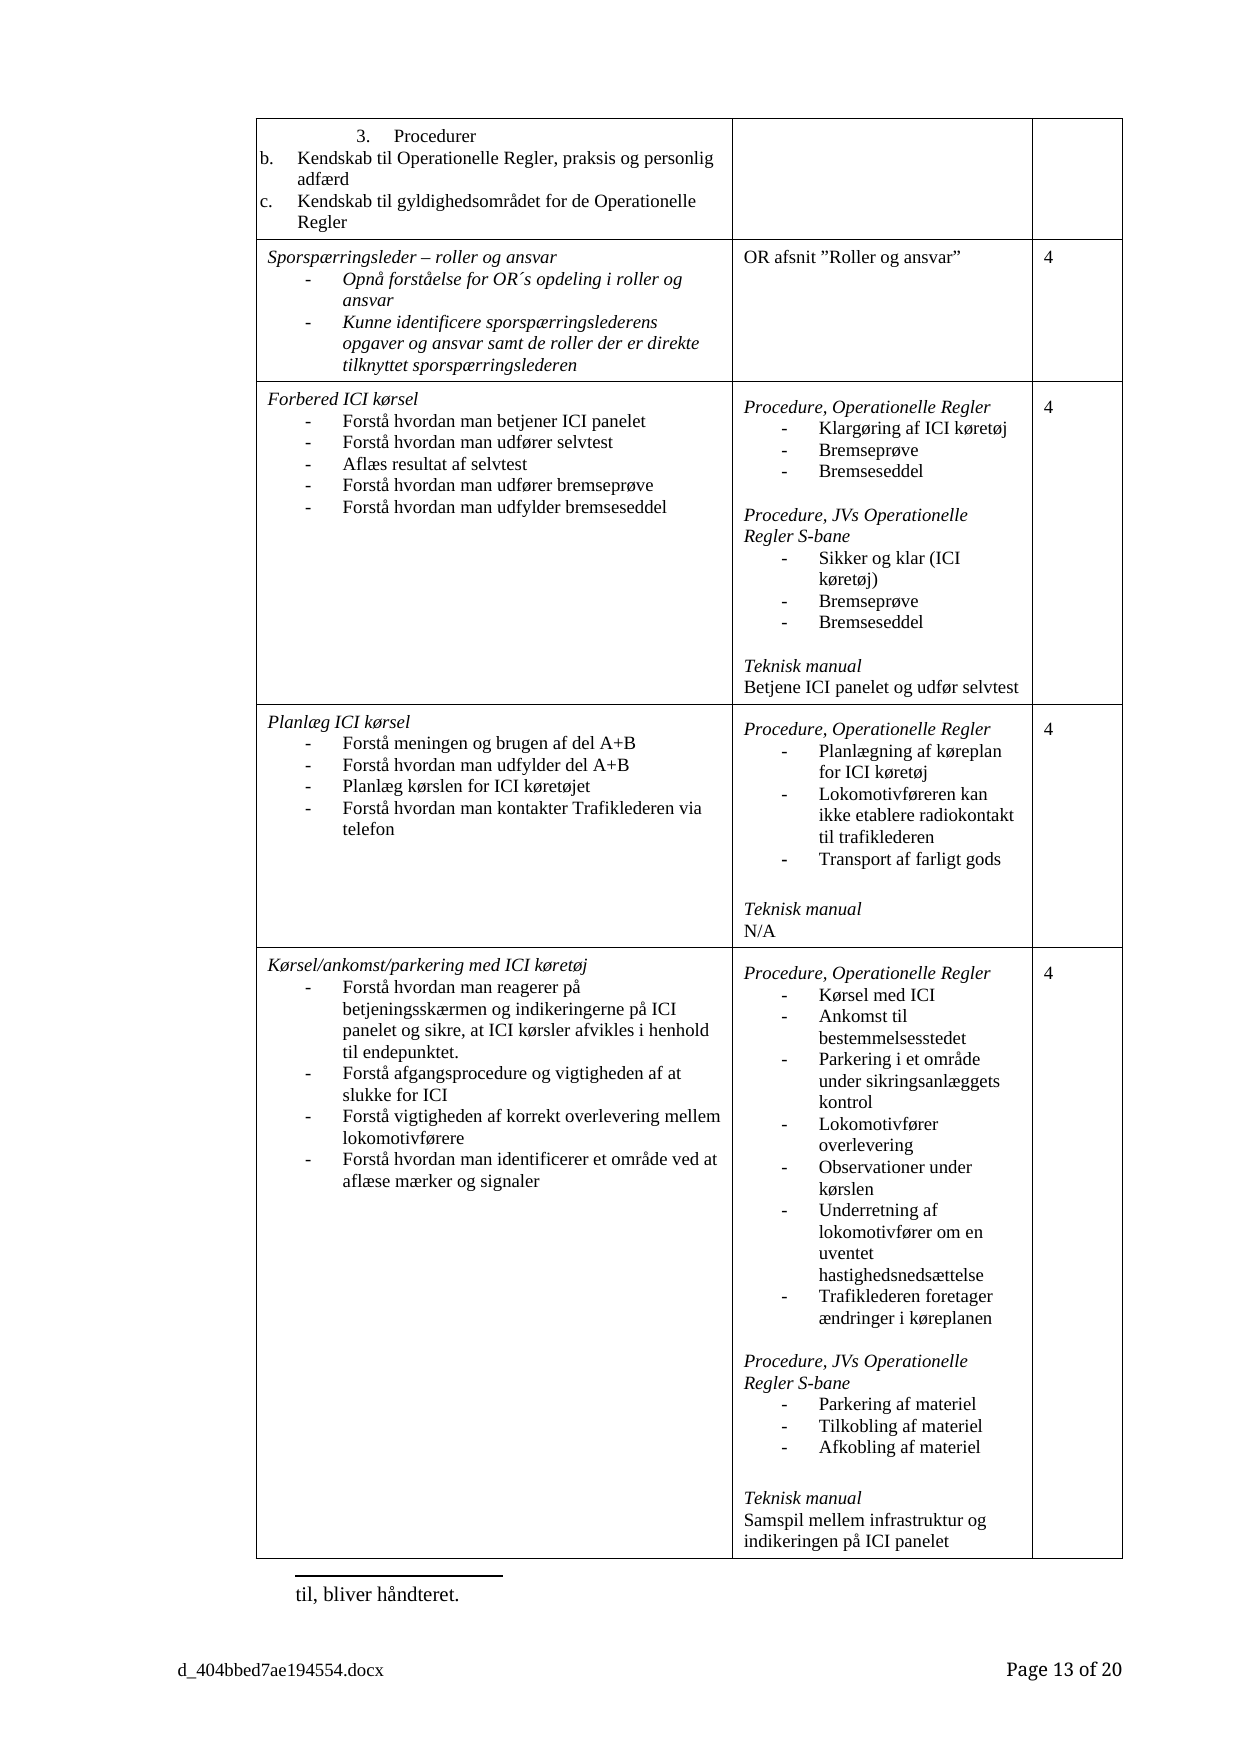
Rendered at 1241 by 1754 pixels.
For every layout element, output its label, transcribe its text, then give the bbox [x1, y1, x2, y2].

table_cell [733, 119, 1032, 239]
table_cell 4 [1033, 948, 1122, 1558]
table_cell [257, 948, 732, 1558]
table_cell Forbered ICI kørsel Forstå hvordan man betjener ICI panelet Forstå hvordan man udfører selvtest Aflæs resultat af selvtest Forstå hvordan man udfører bremseprøve Forstå hvordan man udfylder bremseseddel [257, 382, 732, 703]
table_cell 4 [1033, 705, 1122, 947]
table_cell 2 [1033, 119, 1122, 239]
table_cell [257, 119, 732, 239]
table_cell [733, 948, 1032, 1558]
table_cell OR afsnit ”Roller og ansvar” [733, 240, 1032, 381]
table_cell Sporspærringsleder – roller og ansvar Opnå forståelse for OR´s opdeling i roller og ansvar Kunne identificere sporspærringslederens opgaver og ansvar samt de roller der er direkte tilknyttet sporspærringslederen [257, 240, 732, 381]
table_cell Procedure, Operationelle Regler Klargøring af ICI køretøj Bremseprøve Bremseseddel Procedure, JVs Operationelle Regler S-bane Sikker og klar (ICI køretøj) Bremseprøve Bremseseddel Teknisk manual Betjene ICI panelet og udfør selvtest [733, 382, 1032, 703]
table_cell 4 [1033, 240, 1122, 381]
table_cell Planlæg ICI kørsel Forstå meningen og brugen af del A+B Forstå hvordan man udfylder del A+B Planlæg kørslen for ICI køretøjet Forstå hvordan man kontakter Trafiklederen via telefon [257, 705, 732, 947]
table_cell Procedure, Operationelle Regler Planlægning af køreplan for ICI køretøj Lokomotivføreren kan ikke etablere radiokontakt til trafiklederen Transport af farligt gods Teknisk manual N/A [733, 705, 1032, 947]
table_cell 4 [1033, 382, 1122, 703]
